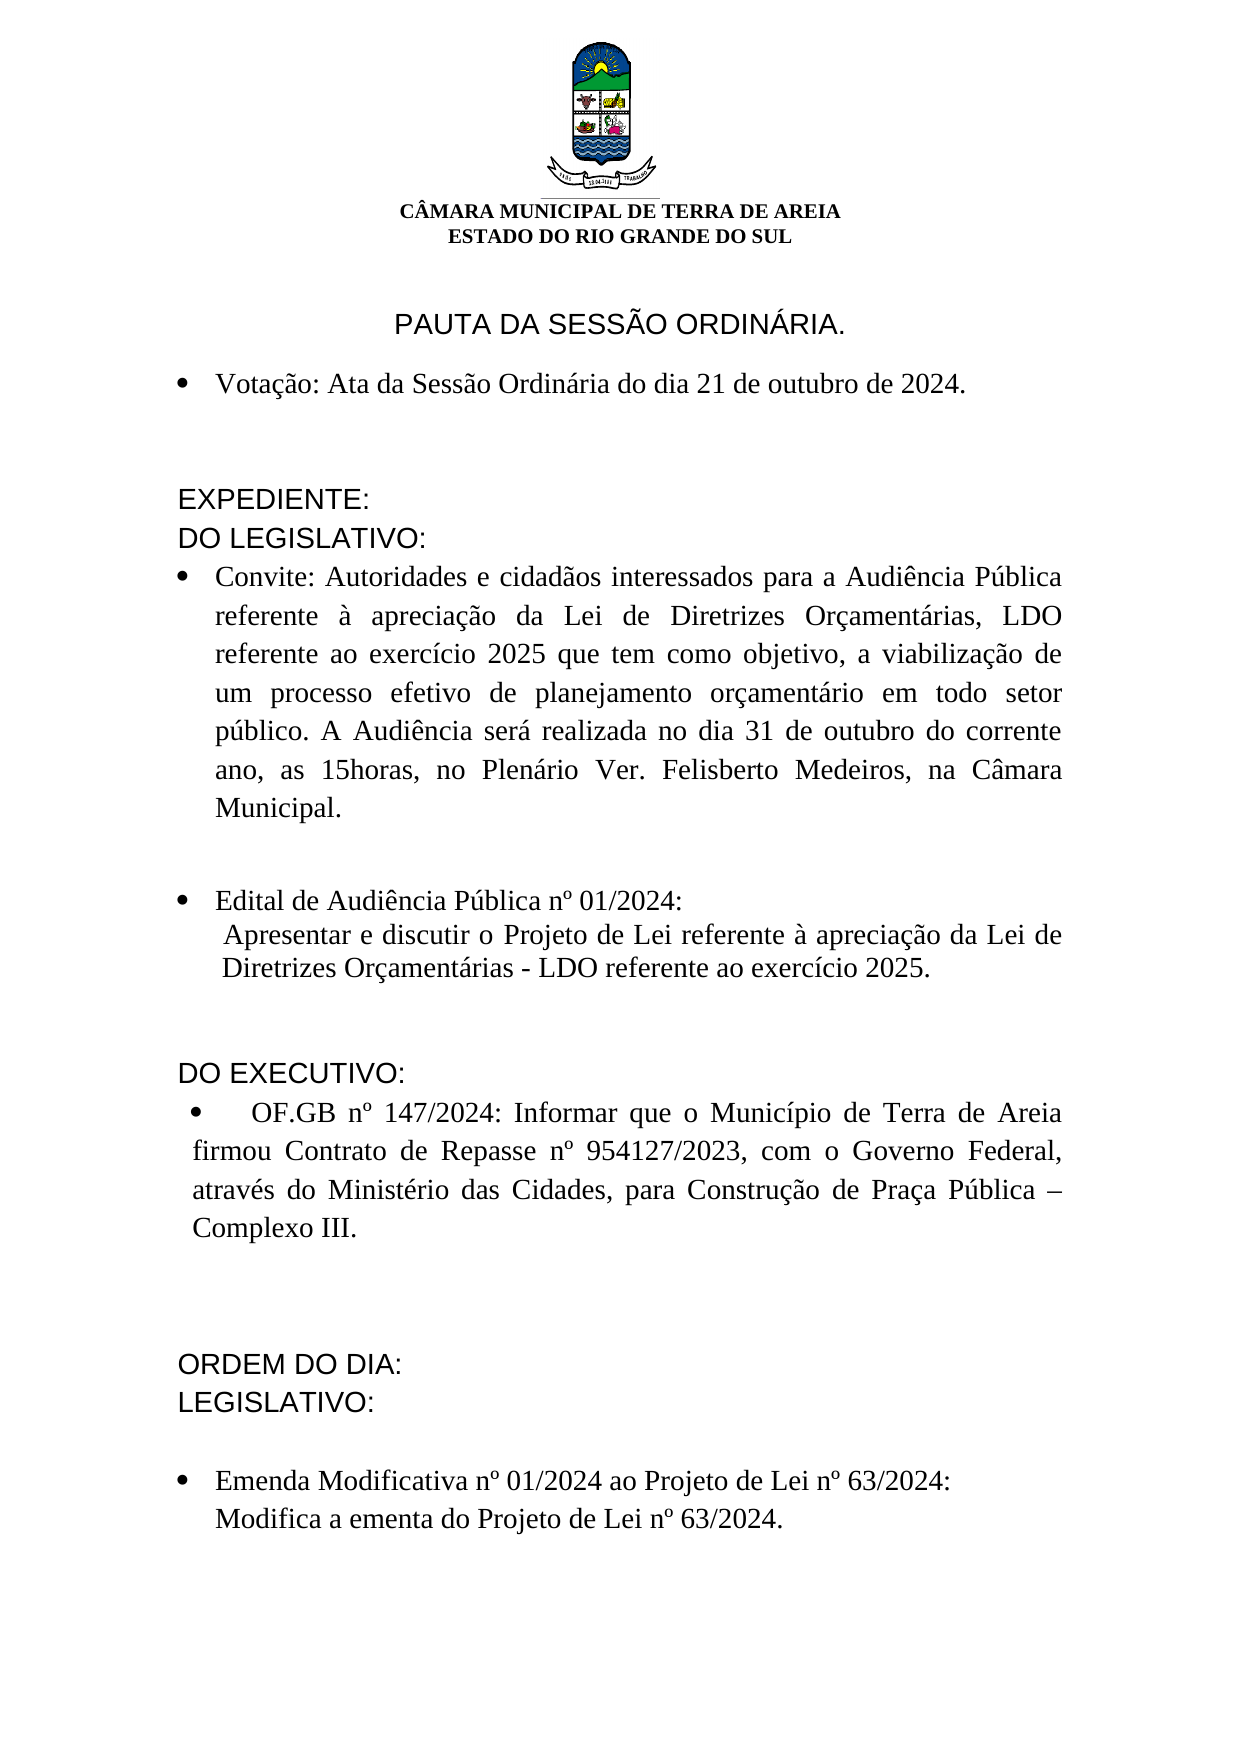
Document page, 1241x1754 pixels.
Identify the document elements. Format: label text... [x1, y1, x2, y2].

subtitle CÂMARA MUNICIPAL DE TERRA DE AREIA [177, 148, 1063, 223]
list Convite: Autoridades e cidadãos interessados para a Audiência Pública referente à apreciação da Lei de Diretrizes Orçamentárias, LDO referente ao exercício 2025 que tem como objetivo, a viabilização de um processo efetivo de planejamento orçamentário em todo setor público. A Audiência será realizada no dia 31 de outubro do corrente ano, as 15horas, no Plenário Ver. Felisberto Medeiros, na Câmara Municipal. [177, 559, 1063, 824]
subtitle ESTADO DO RIO GRANDE DO SUL [177, 223, 1063, 248]
list Edital de Audiência Pública nº 01/2024: [177, 883, 1063, 917]
text Apresentar e discutir o Projeto de Lei referente à apreciação da Lei de Diretrizes Orçamentárias - LDO referente ao exercício 2025. [177, 917, 1063, 984]
list OF.GB nº 147/2024: Informar que o Município de Terra de Areia firmou Contrato de Repasse nº 954127/2023, com o Governo Federal, através do Ministério das Cidades, para Construção de Praça Pública – Complexo III. [191, 1095, 1063, 1244]
list DO EXECUTIVO: [177, 1056, 1063, 1090]
text PAUTA DA SESSÃO ORDINÁRIA. [177, 307, 1063, 341]
list DO LEGISLATIVO: [177, 521, 1063, 554]
list EXPEDIENTE: [177, 482, 1063, 516]
list Modifica a ementa do Projeto de Lei nº 63/2024. [215, 1501, 1063, 1535]
text ORDEM DO DIA: [177, 1347, 1063, 1381]
list Emenda Modificativa nº 01/2024 ao Projeto de Lei nº 63/2024: [177, 1463, 1063, 1496]
list Votação: Ata da Sessão Ordinária do dia 21 de outubro de 2024. [177, 366, 1063, 400]
text LEGISLATIVO: [177, 1386, 1063, 1419]
